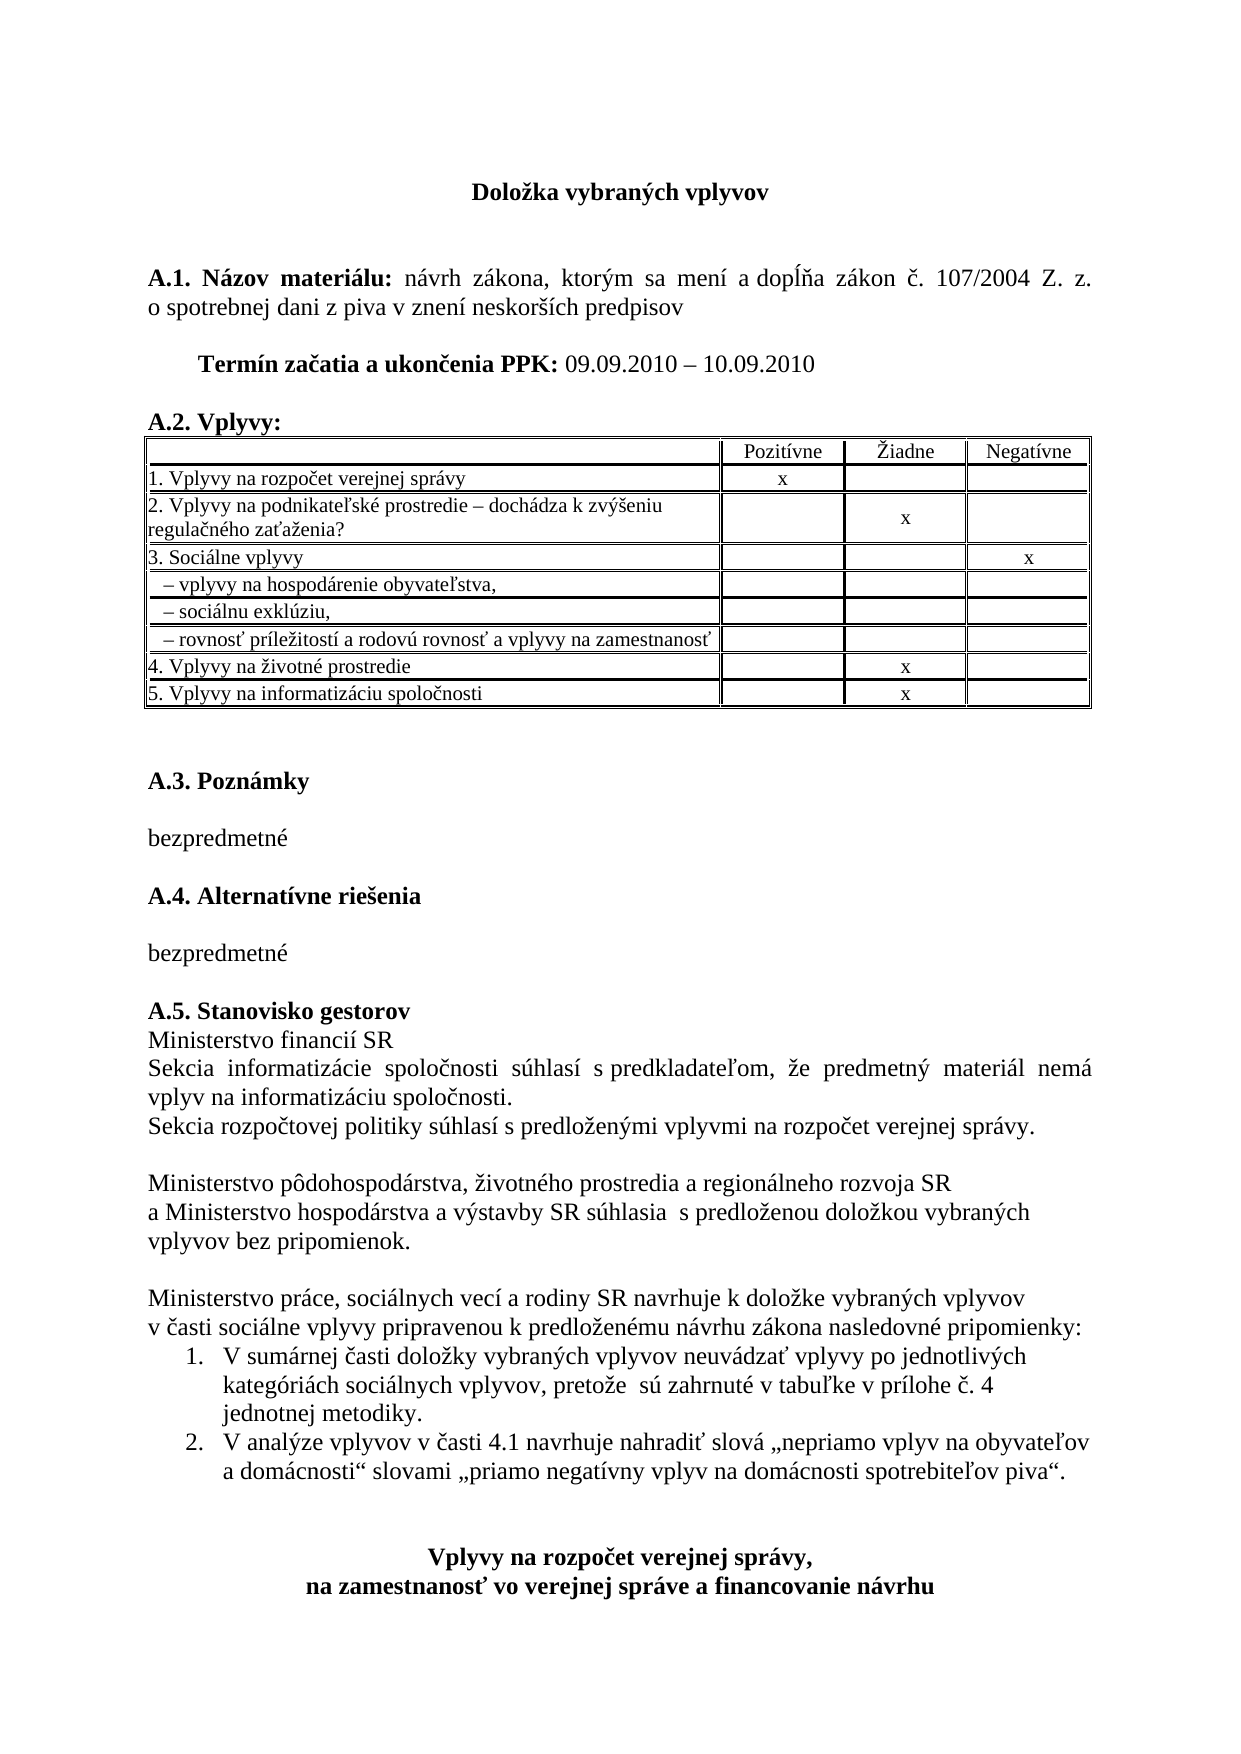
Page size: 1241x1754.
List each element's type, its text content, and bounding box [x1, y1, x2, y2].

table_cell [968, 596, 1089, 623]
text bezpredmetné [148, 823, 1093, 852]
table_cell 2. Vplyvy na podnikateľské prostredie – dochádza k zvýšeniu regulačného zaťaženia? [147, 490, 719, 541]
table_cell [723, 545, 843, 569]
text A.2. Vplyvy: [148, 407, 1093, 436]
table_cell [846, 466, 965, 490]
table_cell x [968, 541, 1089, 569]
text Sekcia rozpočtovej politiky súhlasí s predloženými vplyvmi na rozpočet verejnej správy. [148, 1111, 1093, 1140]
table_cell x [846, 654, 965, 678]
text A.1. Názov materiálu: návrh zákona, ktorým sa mení a dopĺňa zákon č. 107/2004 Z. z. o spotrebnej dani z piva v znení neskorších predpisov [148, 263, 1093, 321]
table_cell 4. Vplyvy na životné prostredie [145, 651, 721, 678]
table_cell [846, 572, 965, 596]
text A.5. Stanovisko gestorov [148, 996, 1093, 1025]
table_cell 1. Vplyvy na rozpočet verejnej správy [145, 463, 719, 490]
table_cell – sociálnu exklúziu, [147, 596, 719, 623]
table_cell 3. Sociálne vplyvy [147, 541, 719, 569]
table_cell [846, 545, 965, 569]
table_cell [723, 627, 843, 651]
text bezpredmetné [148, 938, 1093, 967]
table_cell [723, 654, 843, 678]
table_header Negatívne [967, 439, 1089, 463]
text A.4. Alternatívne riešenia [148, 881, 1093, 910]
table_cell [967, 569, 1090, 596]
table_cell 5. Vplyvy na informatizáciu spoločnosti [145, 678, 721, 705]
table_header Žiadne [844, 439, 967, 463]
table_cell [723, 599, 843, 623]
table_cell [723, 494, 843, 541]
text Termín začatia a ukončenia PPK: 09.09.2010 – 10.09.2010 [148, 349, 1093, 378]
text Sekcia informatizácie spoločnosti súhlasí s predkladateľom, že predmetný materiál nemá vplyv na informatizáciu spoločnosti. [148, 1053, 1093, 1111]
table_cell – rovnosť príležitostí a rodovú rovnosť a vplyvy na zamestnanosť [147, 623, 719, 651]
table_cell x [846, 494, 965, 541]
table_cell [723, 572, 843, 596]
table_cell [846, 599, 965, 623]
table_cell – vplyvy na hospodárenie obyvateľstva, [145, 569, 721, 596]
text Ministerstvo pôdohospodárstva, životného prostredia a regionálneho rozvoja SR a Ministerstvo hospodárstva a výstavby SR súhlasia s predloženou doložkou vybraných vplyvov bez pripomienok. [148, 1168, 1093, 1255]
table_header [145, 437, 721, 463]
text Ministerstvo práce, sociálnych vecí a rodiny SR navrhuje k doložke vybraných vplyvov v časti sociálne vplyvy pripravenou k predloženému návrhu zákona nasledovné pripomienky: [148, 1283, 1093, 1341]
table_cell [968, 623, 1089, 651]
text na zamestnanosť vo verejnej správe a financovanie návrhu [148, 1571, 1093, 1600]
text Ministerstvo financií SR [148, 1025, 1093, 1053]
table_cell [721, 681, 844, 705]
table_header Pozitívne [721, 439, 844, 463]
list V analýze vplyvov v časti 4.1 navrhuje nahradiť slová „nepriamo vplyv na obyvateľov a domácnosti“ slovami „priamo negatívny vplyv na domácnosti spotrebiteľov piva“. [185, 1427, 1093, 1485]
table_cell x [723, 466, 843, 490]
text Doložka vybraných vplyvov [148, 177, 1093, 206]
table_cell x [844, 681, 967, 705]
table_cell [967, 678, 1090, 705]
table_cell [967, 651, 1090, 678]
table_cell [968, 490, 1089, 541]
table_cell [968, 463, 1090, 490]
text A.3. Poznámky [148, 766, 1093, 795]
text Vplyvy na rozpočet verejnej správy, [148, 1542, 1093, 1571]
table_cell [846, 627, 965, 651]
list V sumárnej časti doložky vybraných vplyvov neuvádzať vplyvy po jednotlivých kategóriách sociálnych vplyvov, pretože sú zahrnuté v tabuľke v prílohe č. 4 jednotnej metodiky. [185, 1341, 1093, 1427]
